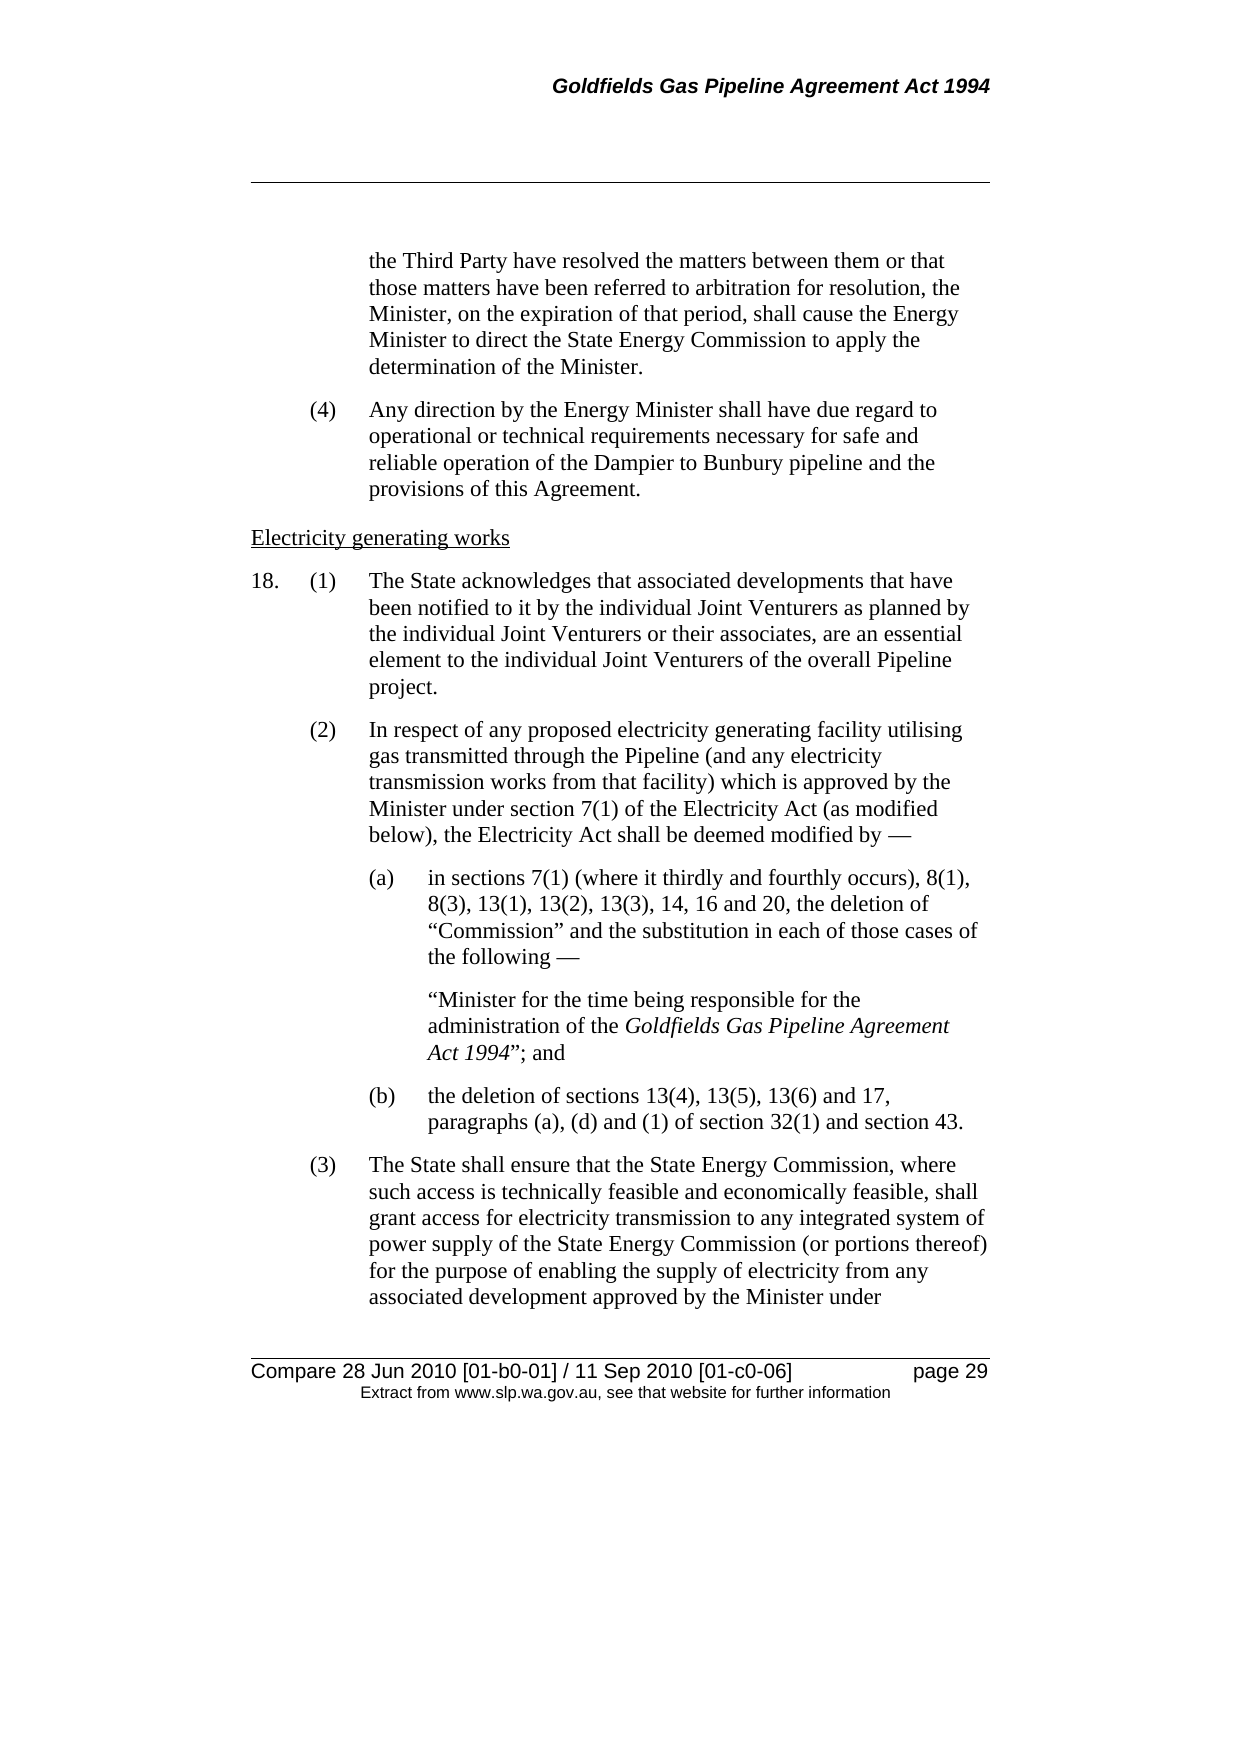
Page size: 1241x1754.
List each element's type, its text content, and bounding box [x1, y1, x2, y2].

text (4) Any direction by the Energy Minister shall have due regard to operational or technical requirements necessary for safe and reliable operation of the Dampier to Bunbury pipeline and the provisions of this Agreement. [251, 396, 990, 501]
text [251, 247, 990, 379]
text “Minister for the time being responsible for the administration of the Goldfields Gas Pipeline Agreement Act 1994”; and [251, 986, 990, 1065]
text (b) the deletion of sections 13(4), 13(5), 13(6) and 17, paragraphs (a), (d) and (1) of section 32(1) and section 43. [251, 1082, 990, 1135]
text (a) in sections 7(1) (where it thirdly and fourthly occurs), 8(1), 8(3), 13(1), 13(2), 13(3), 14, 16 and 20, the deletion of “Commission” and the substitution in each of those cases of the following — [251, 864, 990, 969]
text 18. (1) The State acknowledges that associated developments that have been notified to it by the individual Joint Venturers as planned by the individual Joint Venturers or their associates, are an essential element to the individual Joint Venturers of the overall Pipeline project. [251, 567, 990, 699]
text (2) In respect of any proposed electricity generating facility utilising gas transmitted through the Pipeline (and any electricity transmission works from that facility) which is approved by the Minister under section 7(1) of the Electricity Act (as modified below), the Electricity Act shall be deemed modified by — [251, 716, 990, 847]
text Electricity generating works [251, 524, 990, 551]
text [251, 1151, 990, 1309]
